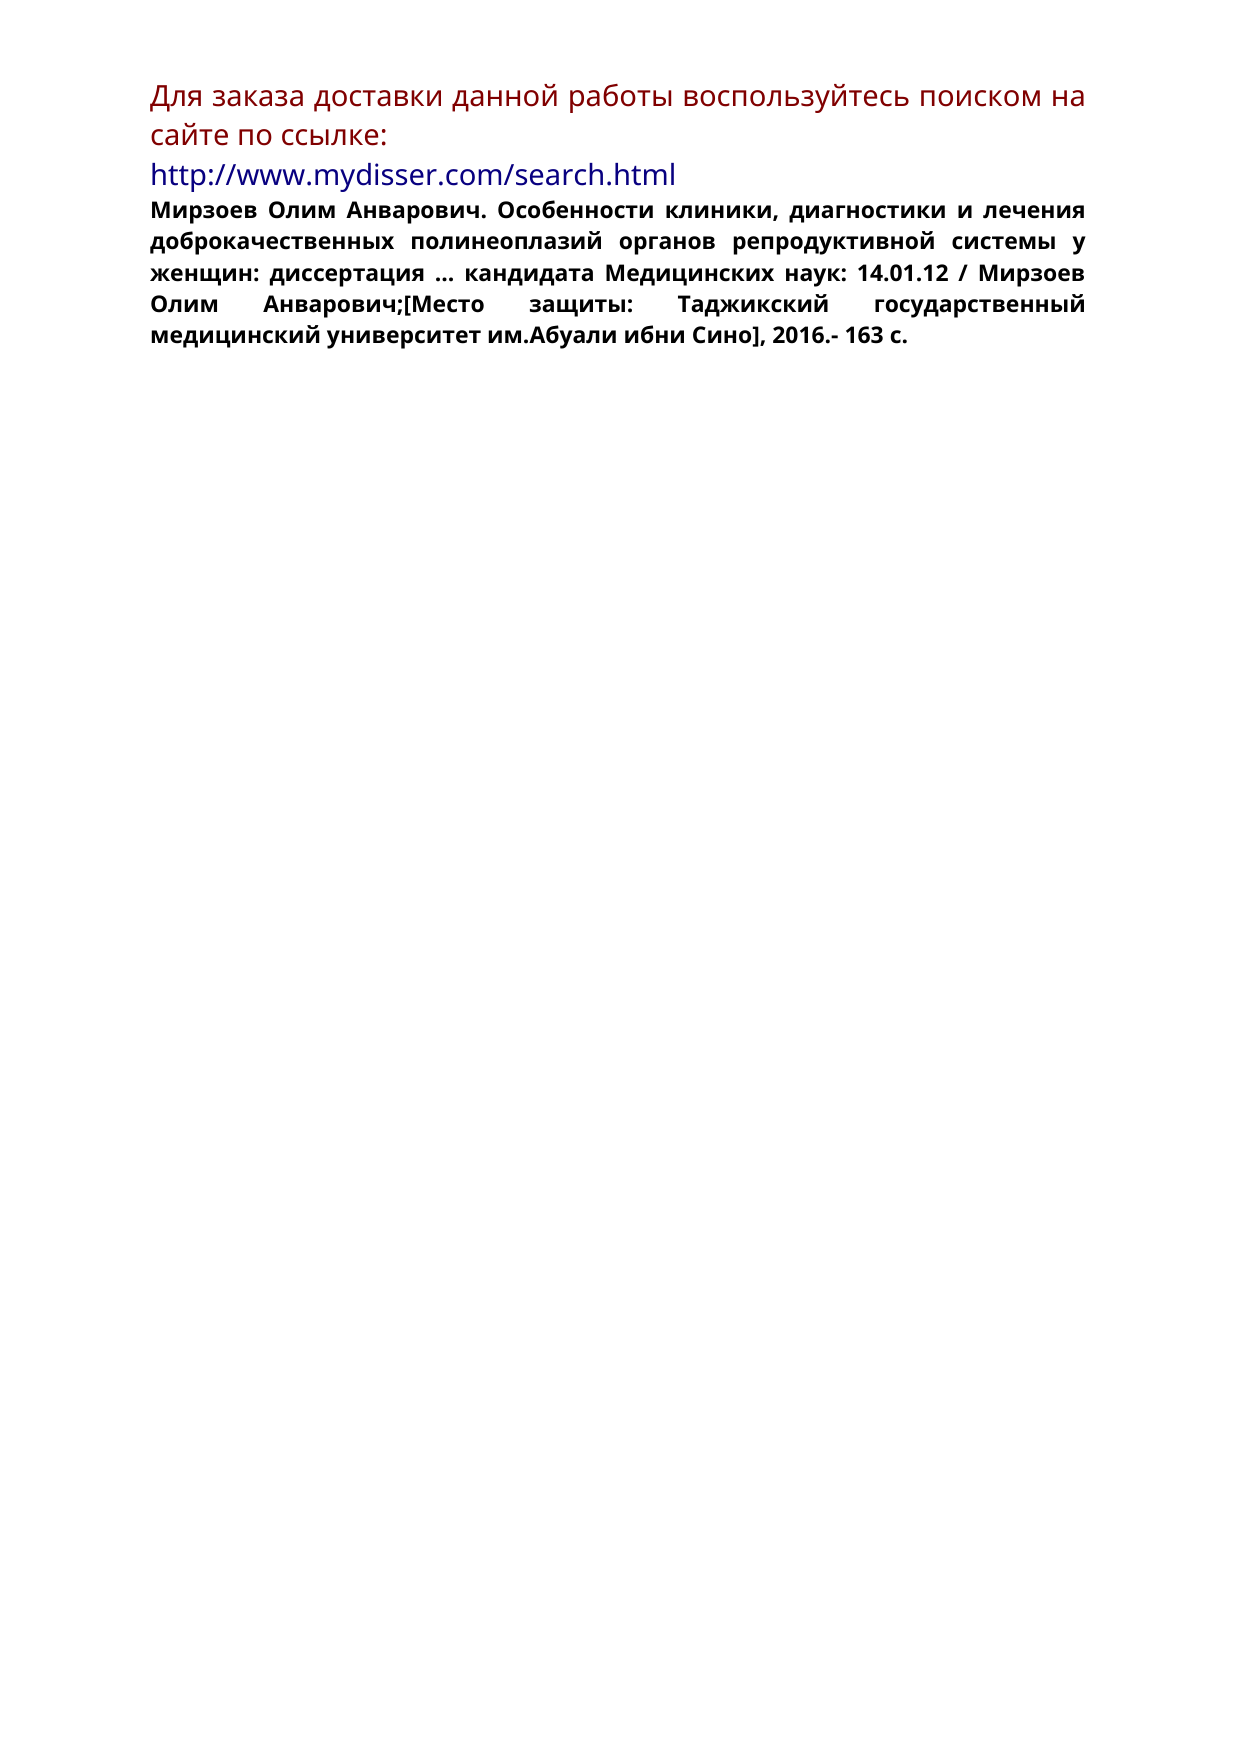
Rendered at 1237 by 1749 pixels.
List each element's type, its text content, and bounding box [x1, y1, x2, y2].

text Мирзоев Олим Анварович. Особенности клиники, диагностики и лечения доброкачественных полинеоплазий органов репродуктивной системы у женщин: диссертация ... кандидата Медицинских наук: 14.01.12 / Мирзоев Олим Анварович;[Место защиты: Таджикский государственный медицинский университет им.Абуали ибни Сино], 2016.- 163 с. [150, 194, 1086, 350]
